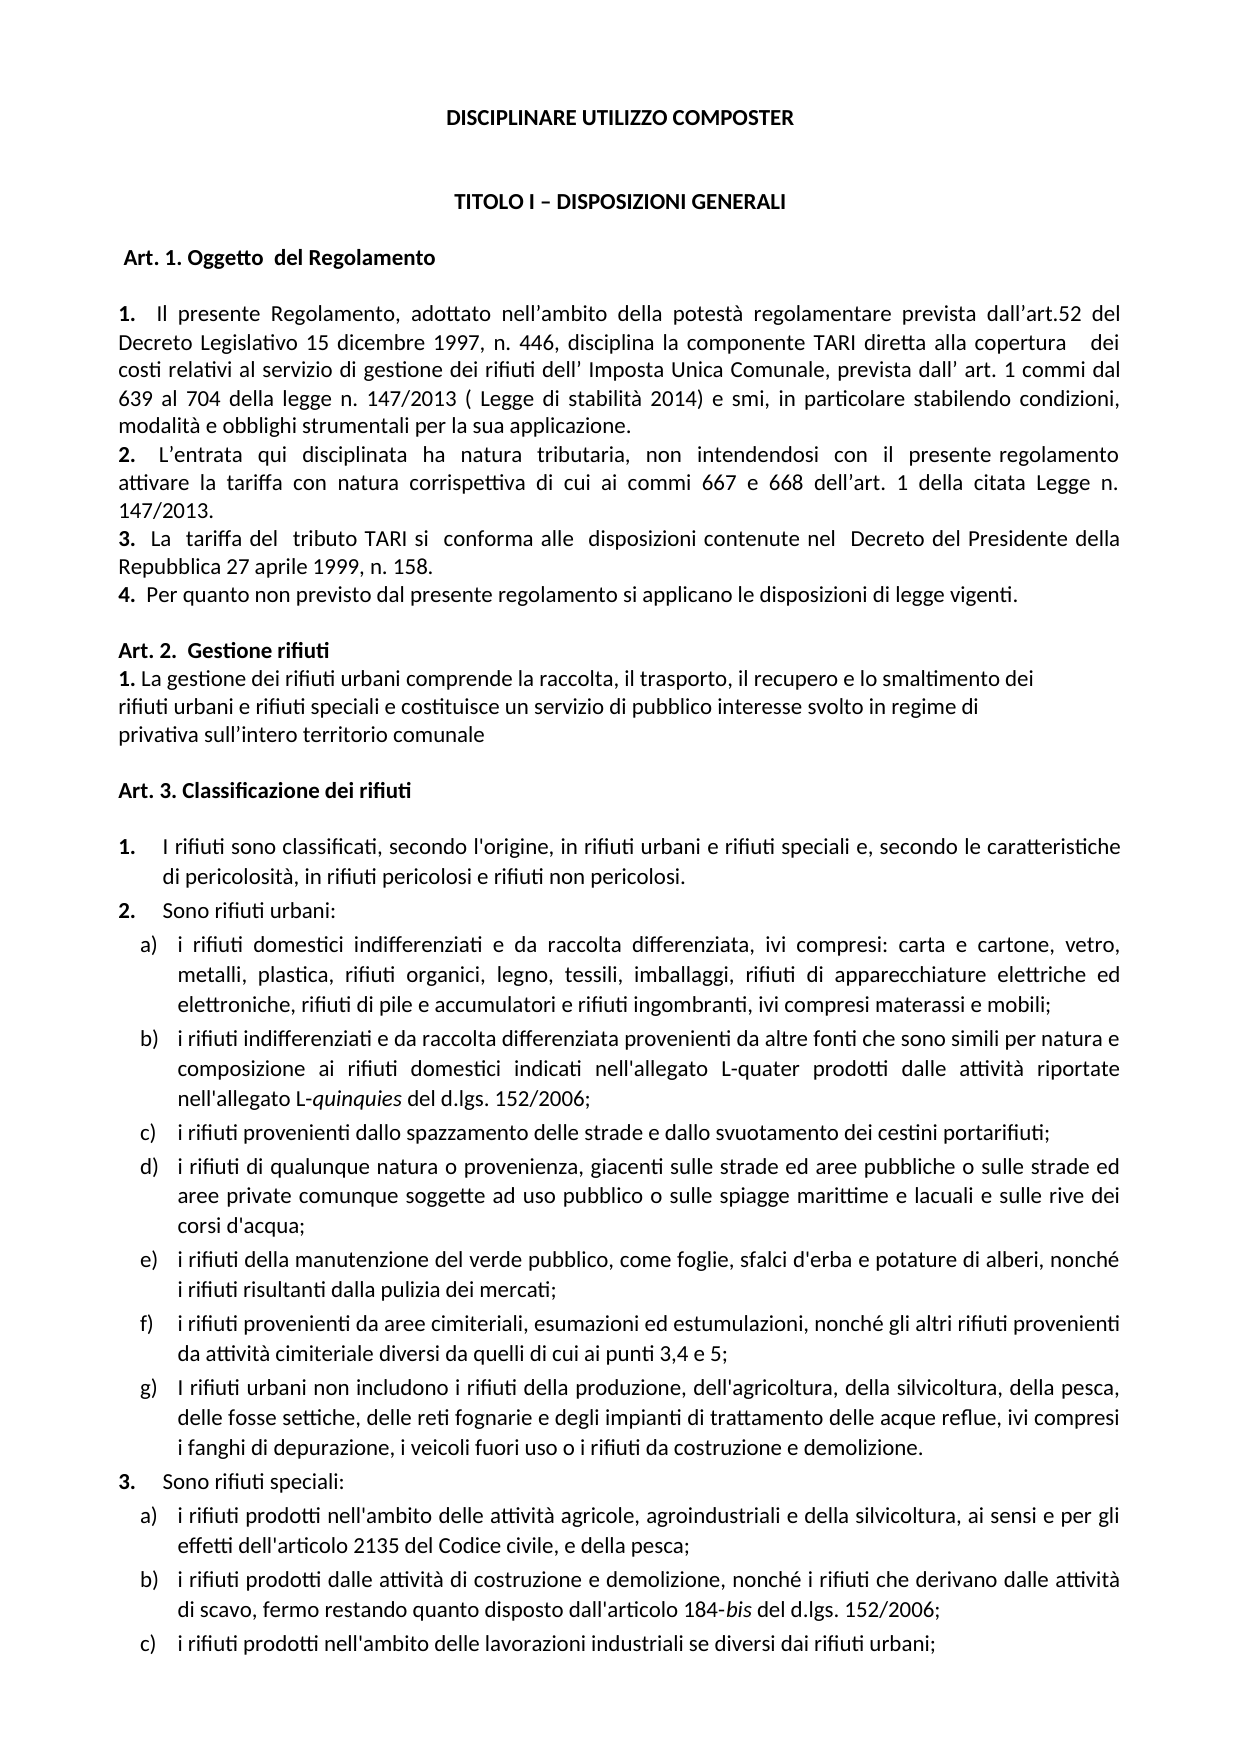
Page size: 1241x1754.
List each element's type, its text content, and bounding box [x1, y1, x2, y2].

list i rifiuti prodotti nell'ambito delle lavorazioni industriali se diversi dai rifiuti urbani; [140, 1629, 1122, 1657]
list Sono rifiuti speciali: [118, 1467, 1122, 1495]
list i rifiuti della manutenzione del verde pubblico, come foglie, sfalci d'erba e potature di alberi, nonché i rifiuti risultanti dalla pulizia dei mercati; [140, 1246, 1122, 1303]
list Sono rifiuti urbani: [118, 896, 1122, 924]
list i rifiuti indifferenziati e da raccolta differenziata provenienti da altre fonti che sono simili per natura e composizione ai rifiuti domestici indicati nell'allegato L-quater prodotti dalle attività riportate nell'allegato L-quinquies del d.lgs. 152/2006; [140, 1024, 1122, 1112]
text rifiuti urbani e rifiuti speciali e costituisce un servizio di pubblico interesse svolto in regime di [118, 692, 1122, 720]
list i rifiuti domestici indifferenziati e da raccolta differenziata, ivi compresi: carta e cartone, vetro, metalli, plastica, rifiuti organici, legno, tessili, imballaggi, rifiuti di apparecchiature elettriche ed elettroniche, rifiuti di pile e accumulatori e rifiuti ingombranti, ivi compresi materassi e mobili; [140, 930, 1122, 1018]
list i rifiuti di qualunque natura o provenienza, giacenti sulle strade ed aree pubbliche o sulle strade ed aree private comunque soggette ad uso pubblico o sulle spiagge marittime e lacuali e sulle rive dei corsi d'acqua; [140, 1152, 1122, 1239]
text 3. La tariffa del tributo TARI si conforma alle disposizioni contenute nel Decreto del Presidente della Repubblica 27 aprile 1999, n. 158. [118, 524, 1122, 580]
text 4. Per quanto non previsto dal presente regolamento si applicano le disposizioni di legge vigenti. [118, 580, 1122, 608]
text Art. 2. Gestione rifiuti [118, 636, 1122, 664]
text DISCIPLINARE UTILIZZO COMPOSTER [118, 103, 1122, 131]
text Art. 1. Oggetto del Regolamento [118, 243, 1122, 272]
list I rifiuti urbani non includono i rifiuti della produzione, dell'agricoltura, della silvicoltura, della pesca, delle fosse settiche, delle reti fognarie e degli impianti di trattamento delle acque reflue, ivi compresi i fanghi di depurazione, i veicoli fuori uso o i rifiuti da costruzione e demolizione. [140, 1373, 1122, 1461]
list i rifiuti prodotti nell'ambito delle attività agricole, agroindustriali e della silvicoltura, ai sensi e per gli effetti dell'articolo 2135 del Codice civile, e della pesca; [140, 1501, 1122, 1559]
list i rifiuti provenienti da aree cimiteriali, esumazioni ed estumulazioni, nonché gli altri rifiuti provenienti da attività cimiteriale diversi da quelli di cui ai punti 3,4 e 5; [140, 1309, 1122, 1367]
text 1. La gestione dei rifiuti urbani comprende la raccolta, il trasporto, il recupero e lo smaltimento dei [118, 664, 1122, 692]
text Art. 3. Classificazione dei rifiuti [118, 776, 1122, 804]
list I rifiuti sono classificati, secondo l'origine, in rifiuti urbani e rifiuti speciali e, secondo le caratteristiche di pericolosità, in rifiuti pericolosi e rifiuti non pericolosi. [118, 832, 1122, 890]
text 2. L’entrata qui disciplinata ha natura tributaria, non intendendosi con il presente regolamento attivare la tariffa con natura corrispettiva di cui ai commi 667 e 668 dell’art. 1 della citata Legge n. 147/2013. [118, 440, 1122, 524]
text TITOLO I – DISPOSIZIONI GENERALI [118, 187, 1122, 216]
text privativa sull’intero territorio comunale [118, 720, 1122, 748]
list i rifiuti prodotti dalle attività di costruzione e demolizione, nonché i rifiuti che derivano dalle attività di scavo, fermo restando quanto disposto dall'articolo 184-bis del d.lgs. 152/2006; [140, 1565, 1122, 1623]
list i rifiuti provenienti dallo spazzamento delle strade e dallo svuotamento dei cestini portarifiuti; [140, 1118, 1122, 1146]
text 1. Il presente Regolamento, adottato nell’ambito della potestà regolamentare prevista dall’art.52 del Decreto Legislativo 15 dicembre 1997, n. 446, disciplina la componente TARI diretta alla copertura dei costi relativi al servizio di gestione dei rifiuti dell’ Imposta Unica Comunale, prevista dall’ art. 1 commi dal 639 al 704 della legge n. 147/2013 ( Legge di stabilità 2014) e smi, in particolare stabilendo condizioni, modalità e obblighi strumentali per la sua applicazione. [118, 299, 1122, 440]
